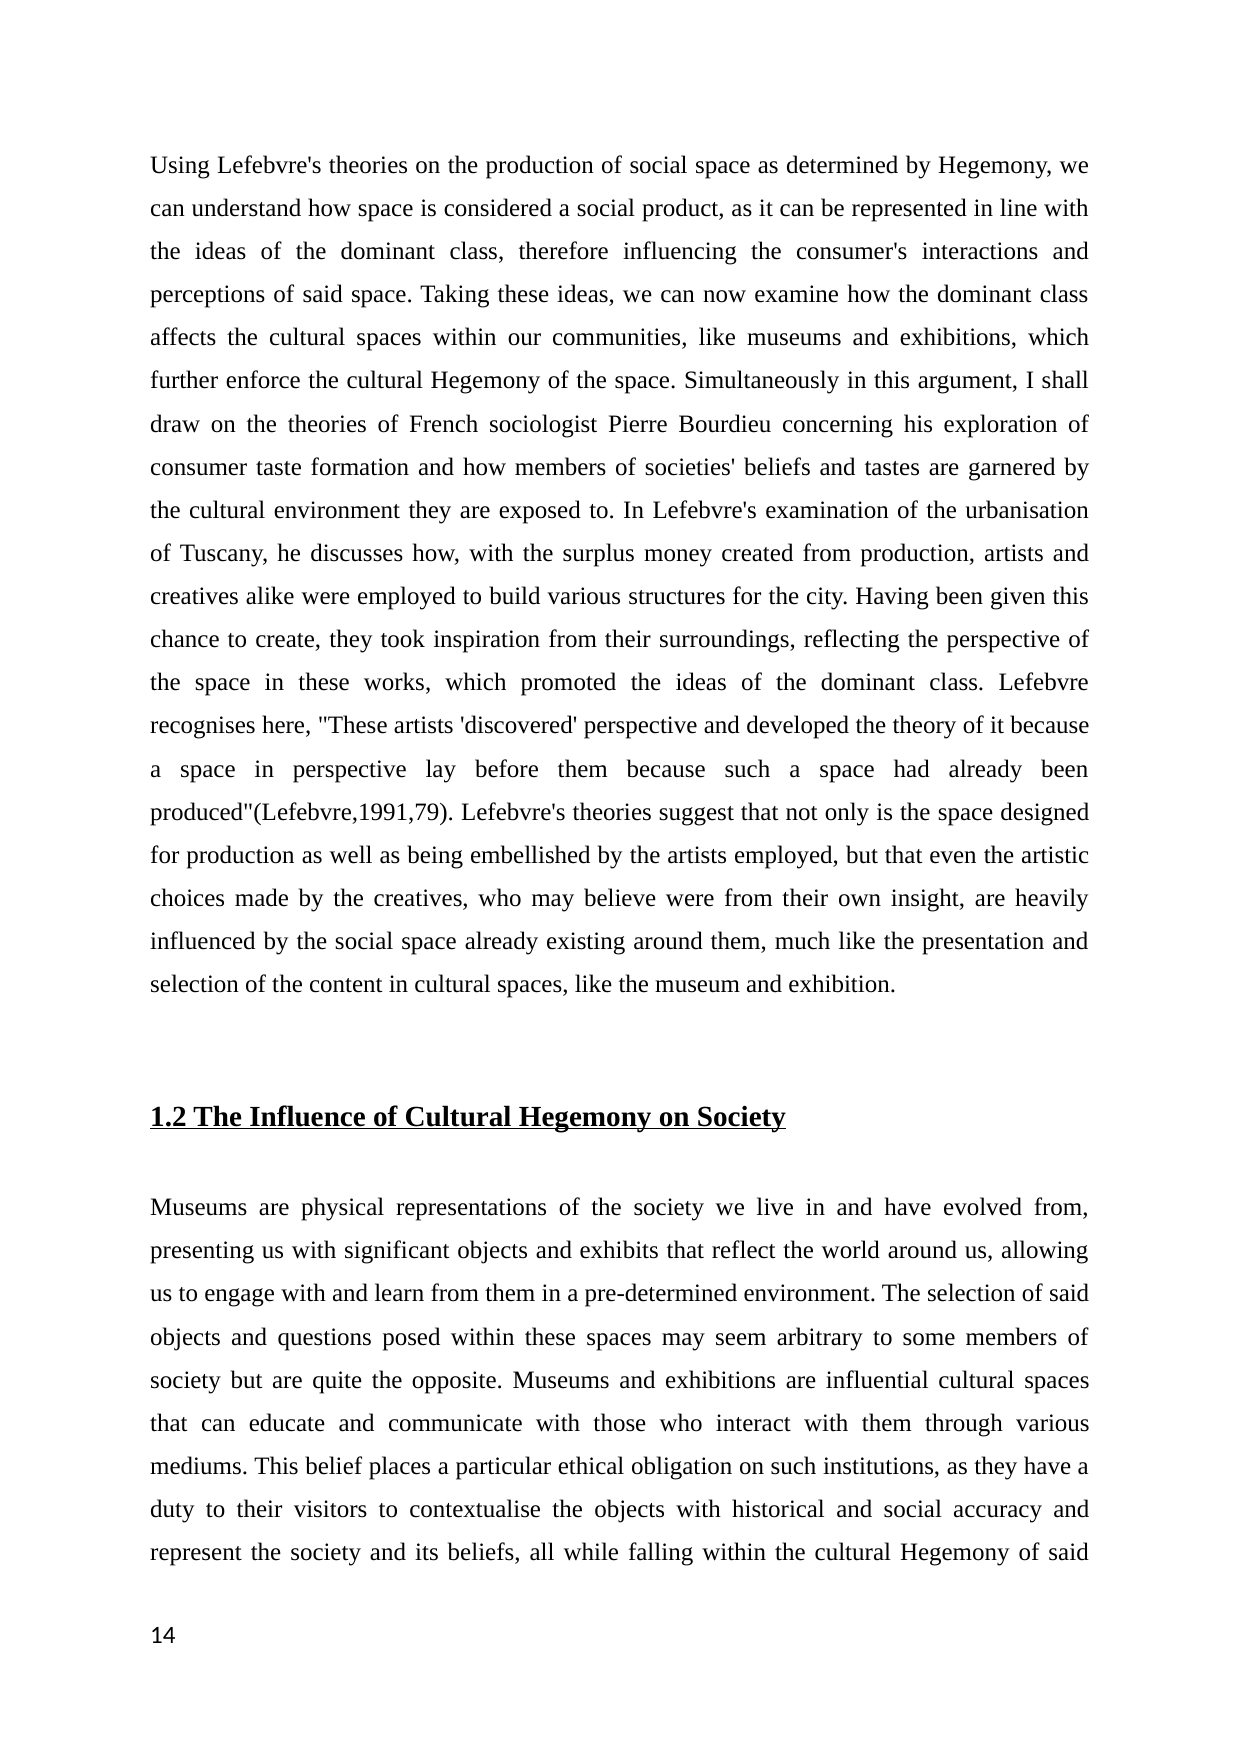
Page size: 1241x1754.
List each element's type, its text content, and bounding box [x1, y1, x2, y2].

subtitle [150, 150, 1090, 265]
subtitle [150, 1365, 1090, 1566]
subtitle 1.2 The Influence of Cultural Hegemony on Society [150, 1271, 1090, 1305]
subtitle Using Lefebvre's theories on the production of social space as determined by Hegemony, we can understand how space is considered a social product, as it can be represented in line with the ideas of the dominant class, therefore influencing the consumer's interactions and perceptions of said space. Taking these ideas, we can now examine how the dominant class affects the cultural spaces within our communities, like museums and exhibitions, which further enforce the cultural Hegemony of the space. Simultaneously in this argument, I shall draw on the theories of French sociologist Pierre Bourdieu concerning his exploration of consumer taste formation and how members of societies' beliefs and tastes are garnered by the cultural environment they are exposed to. In Lefebvre's examination of the urbanisation of Tuscany, he discusses how, with the surplus money created from production, artists and creatives alike were employed to build various structures for the city. Having been given this chance to create, they took inspiration from their surroundings, reflecting the perspective of the space in these works, which promoted the ideas of the dominant class. Lefebvre recognises here, "These artists 'discovered' perspective and developed the theory of it because a space in perspective lay before them because such a space had already been produced"(Lefebvre,1991,79). Lefebvre's theories suggest that not only is the space designed for production as well as being embellished by the artists employed, but that even the artistic choices made by the creatives, who may believe were from their own insight, are heavily influenced by the social space already existing around them, much like the presentation and selection of the content in cultural spaces, like the museum and exhibition. [150, 322, 1090, 1171]
